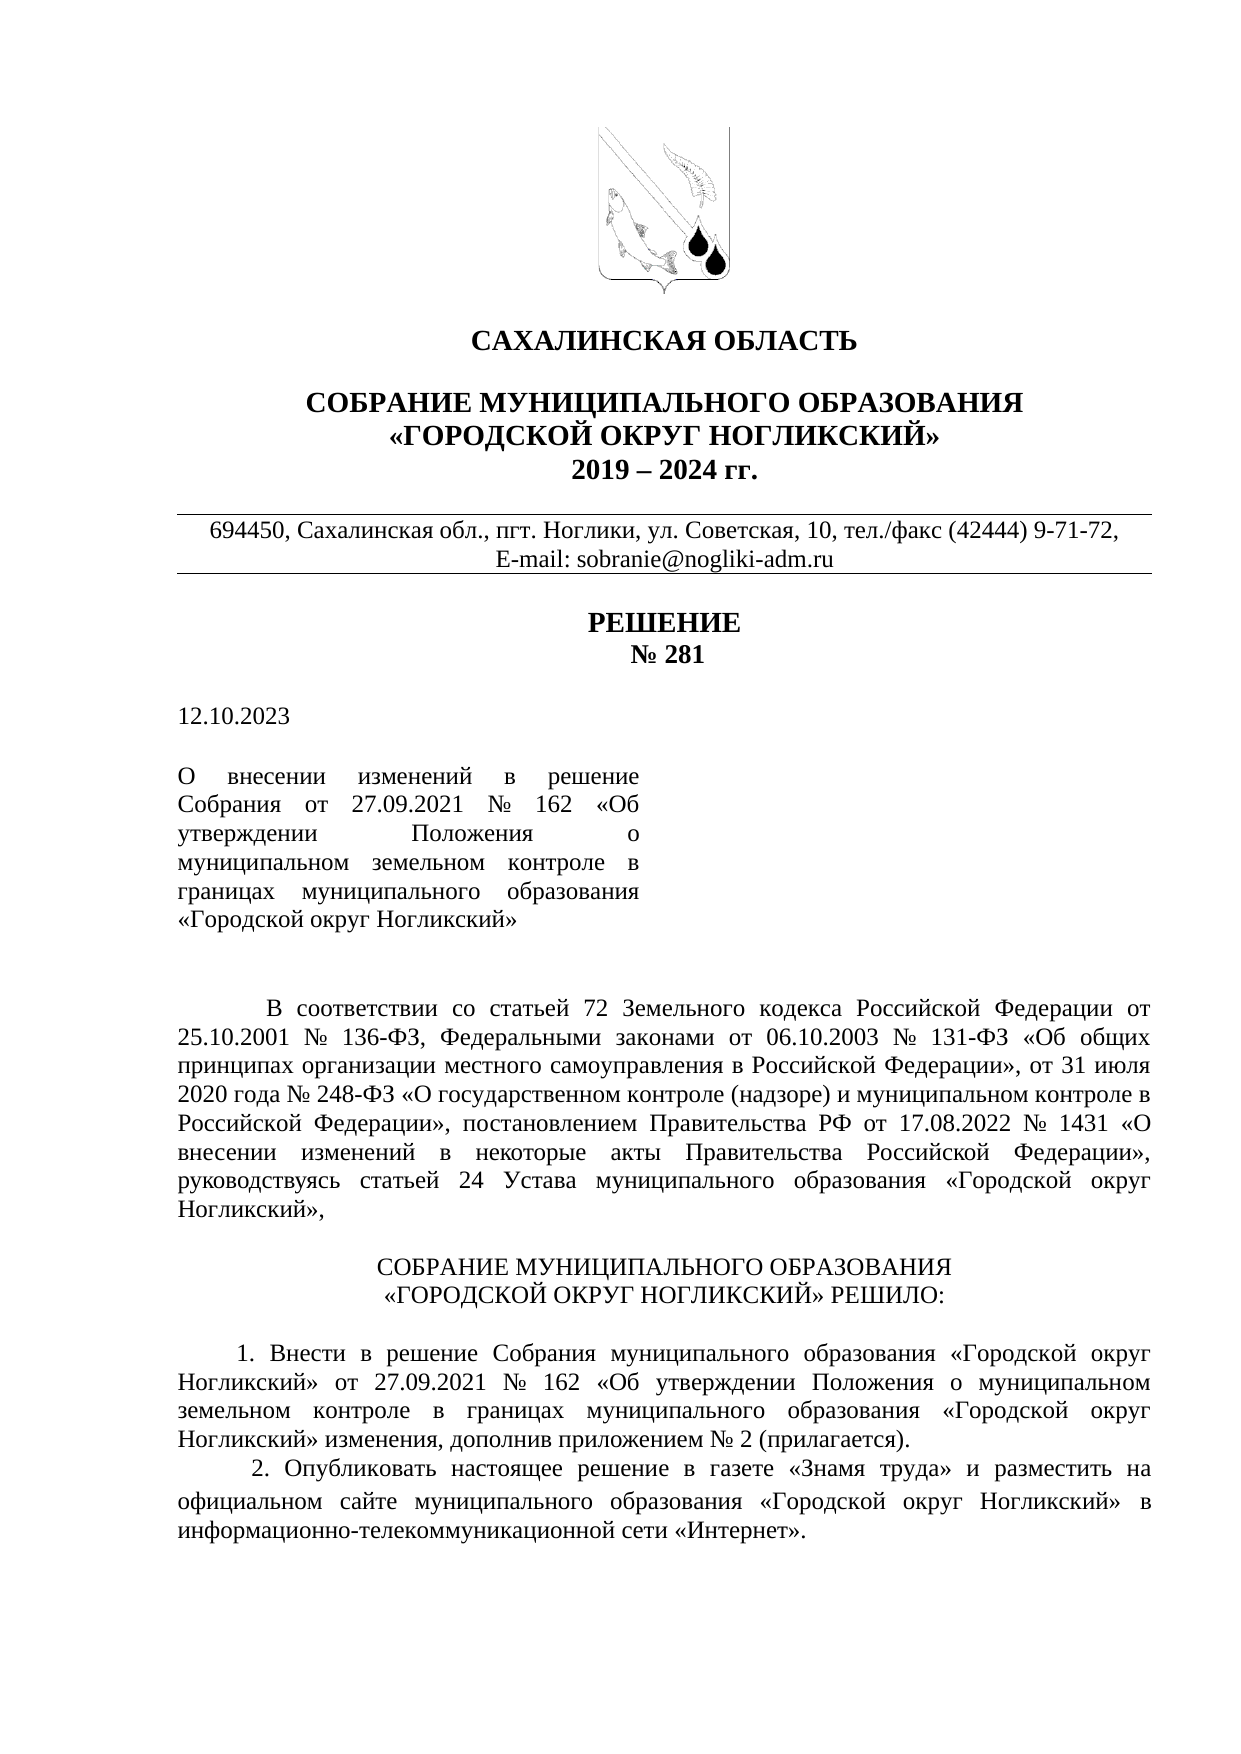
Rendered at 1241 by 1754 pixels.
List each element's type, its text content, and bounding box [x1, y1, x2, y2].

subtitle 2019 – 2024 гг. [177, 452, 1152, 486]
text СОБРАНИЕ МУНИЦИПАЛЬНОГО ОБРАЗОВАНИЯ [177, 1252, 1152, 1281]
text РЕШЕНИЕ [177, 605, 1152, 638]
picture [598, 127, 730, 294]
text «ГОРОДСКОЙ ОКРУГ НОГЛИКСКИЙ» РЕШИЛО: [177, 1281, 1152, 1309]
title 12.10.2023 [177, 701, 1152, 729]
text 1. Внести в решение Собрания муниципального образования «Городской округ Ногликский» от 27.09.2021 № 162 «Об утверждении Положения о муниципальном земельном контроле в границах муниципального образования «Городской округ Ногликский» изменения, дополнив приложением № 2 (прилагается). [177, 1338, 1152, 1453]
text В соответствии со статьей 72 Земельного кодекса Российской Федерации от 25.10.2001 № 136-ФЗ, Федеральными законами от 06.10.2003 № 131-ФЗ «Об общих принципах организации местного самоуправления в Российской Федерации», от 31 июля 2020 года № 248-ФЗ «О государственном контроле (надзоре) и муниципальном контроле в Российской Федерации», постановлением Правительства РФ от 17.08.2022 № 1431 «О внесении изменений в некоторые акты Правительства Российской Федерации», руководствуясь статьей 24 Устава муниципального образования «Городской округ Ногликский», [177, 993, 1152, 1223]
table_header 694450, Сахалинская обл., пгт. Ноглики, ул. Советская, 10, тел./факс (42444) 9-71-72, E-mail: sobranie@nogliki-adm.ru [177, 515, 1152, 573]
title № 281 [177, 638, 1152, 670]
table_header О внесении изменений в решение Собрания от 27.09.2021 № 162 «Об утверждении Положения о муниципальном земельном контроле в границах муниципального образования «Городской округ Ногликский» [177, 761, 651, 962]
subtitle «ГОРОДСКОЙ ОКРУГ НОГЛИКСКИЙ» [177, 418, 1152, 452]
subtitle СОБРАНИЕ МУНИЦИПАЛЬНОГО ОБРАЗОВАНИЯ [177, 385, 1152, 418]
text 2. Опубликовать настоящее решение в газете «Знамя труда» и разместить на официальном сайте муниципального образования «Городской округ Ногликский» в информационно-телекоммуникационной сети «Интернет». [177, 1453, 1152, 1544]
title САХАЛИНСКАЯ ОБЛАСТЬ [177, 323, 1152, 356]
